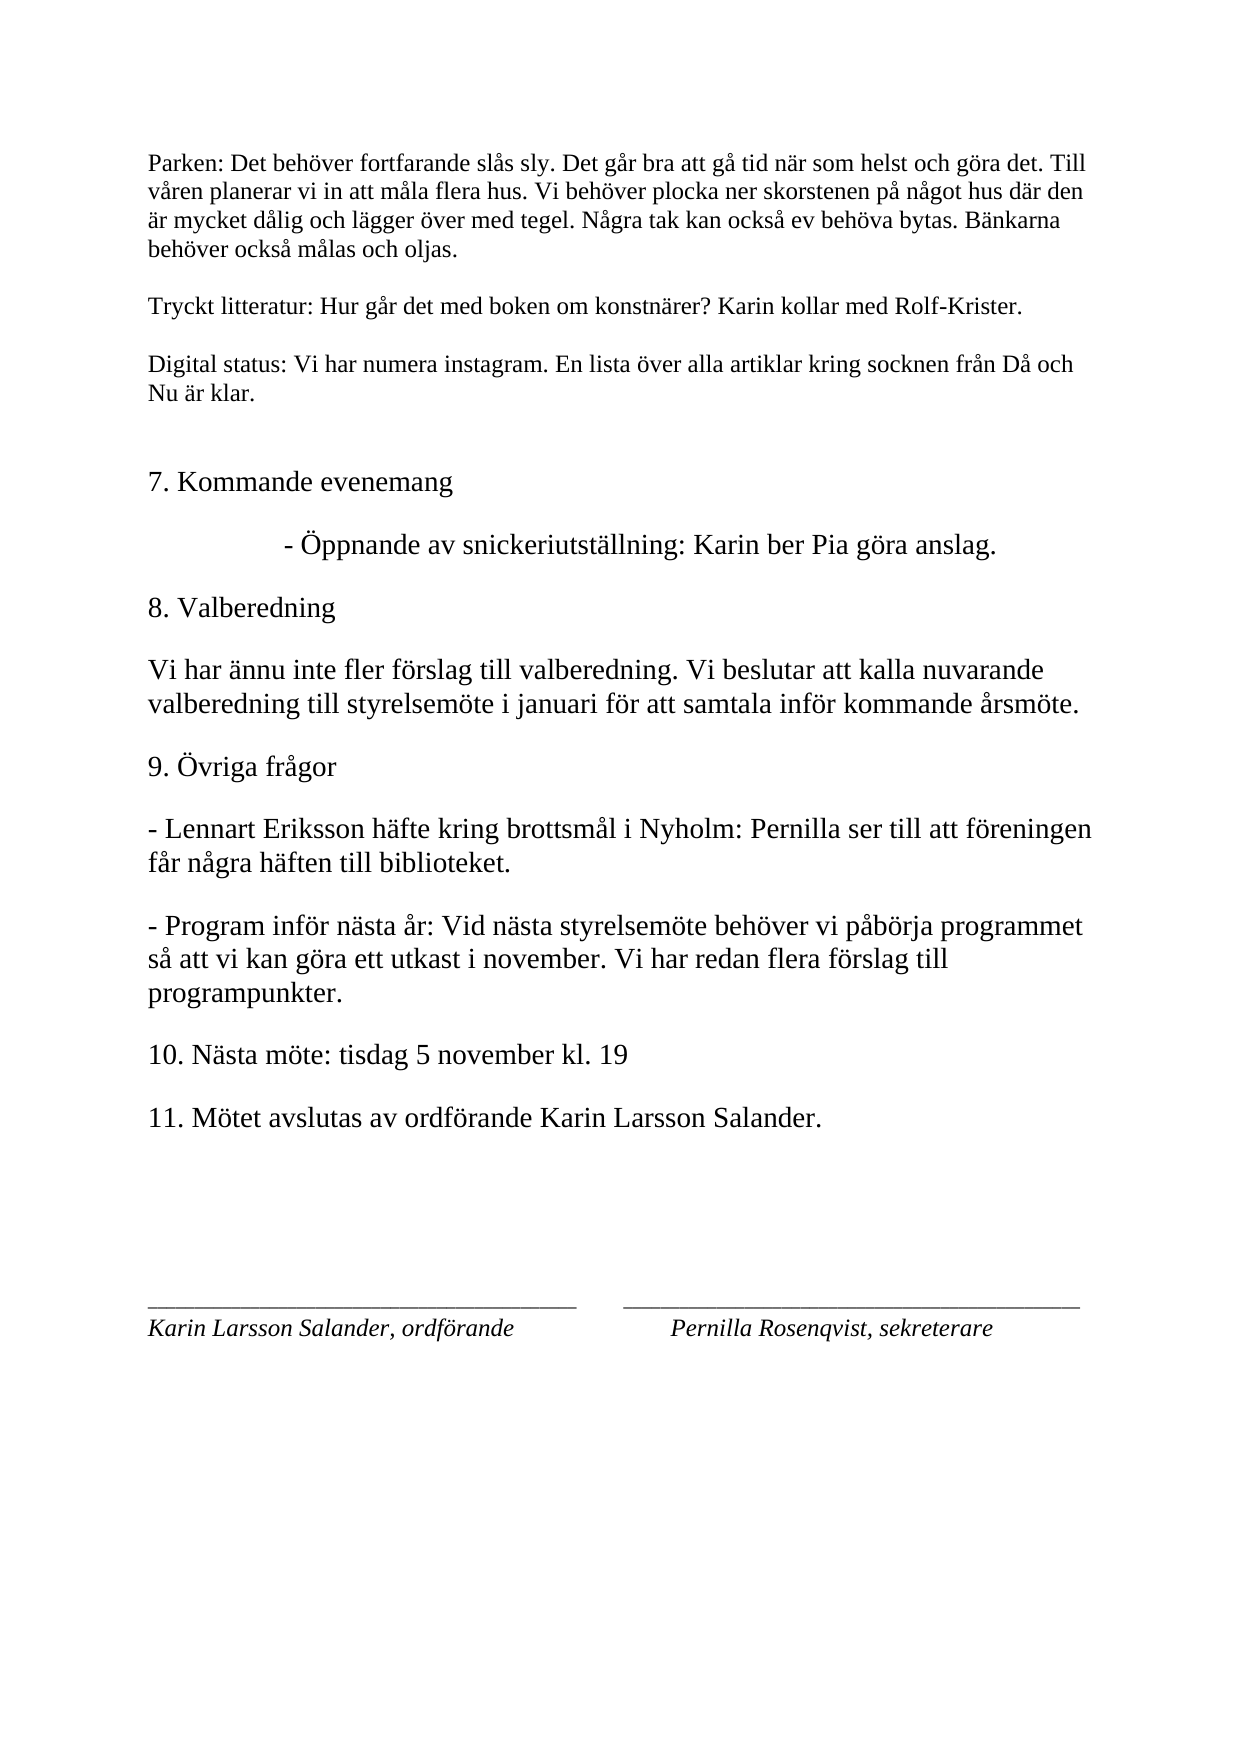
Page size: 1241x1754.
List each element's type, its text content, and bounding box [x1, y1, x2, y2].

text 10. Nästa möte: tisdag 5 november kl. 19 [148, 1037, 1093, 1071]
text Tryckt litteratur: Hur går det med boken om konstnärer? Karin kollar med Rolf-Krister. [148, 291, 1093, 320]
text 7. Kommande evenemang [148, 464, 1093, 498]
text Parken: Det behöver fortfarande slås sly. Det går bra att gå tid när som helst och göra det. Till våren planerar vi in att måla flera hus. Vi behöver plocka ner skorstenen på något hus där den är mycket dålig och lägger över med tegel. Några tak kan också ev behöva bytas. Bänkarna behöver också målas och oljas. [148, 148, 1093, 263]
text 9. Övriga frågor [148, 749, 1093, 782]
text - Program inför nästa år: Vid nästa styrelsemöte behöver vi påbörja programmet så att vi kan göra ett utkast i november. Vi har redan flera förslag till programpunkter. [148, 908, 1093, 1008]
text Karin Larsson Salander, ordförande Pernilla Rosenqvist, sekreterare [148, 1313, 1093, 1342]
text - Öppnande av snickeriutställning: Karin ber Pia göra anslag. [148, 527, 1093, 561]
text ______________________________________________ _________________________________________________ [148, 1288, 1093, 1311]
text Vi har ännu inte fler förslag till valberedning. Vi beslutar att kalla nuvarande valberedning till styrelsemöte i januari för att samtala inför kommande årsmöte. [148, 652, 1093, 719]
text Digital status: Vi har numera instagram. En lista över alla artiklar kring socknen från Då och Nu är klar. [148, 349, 1093, 406]
text - Lennart Eriksson häfte kring brottsmål i Nyholm: Pernilla ser till att föreningen får några häften till biblioteket. [148, 811, 1093, 878]
text 11. Mötet avslutas av ordförande Karin Larsson Salander. [148, 1100, 1093, 1134]
text 8. Valberedning [148, 590, 1093, 623]
